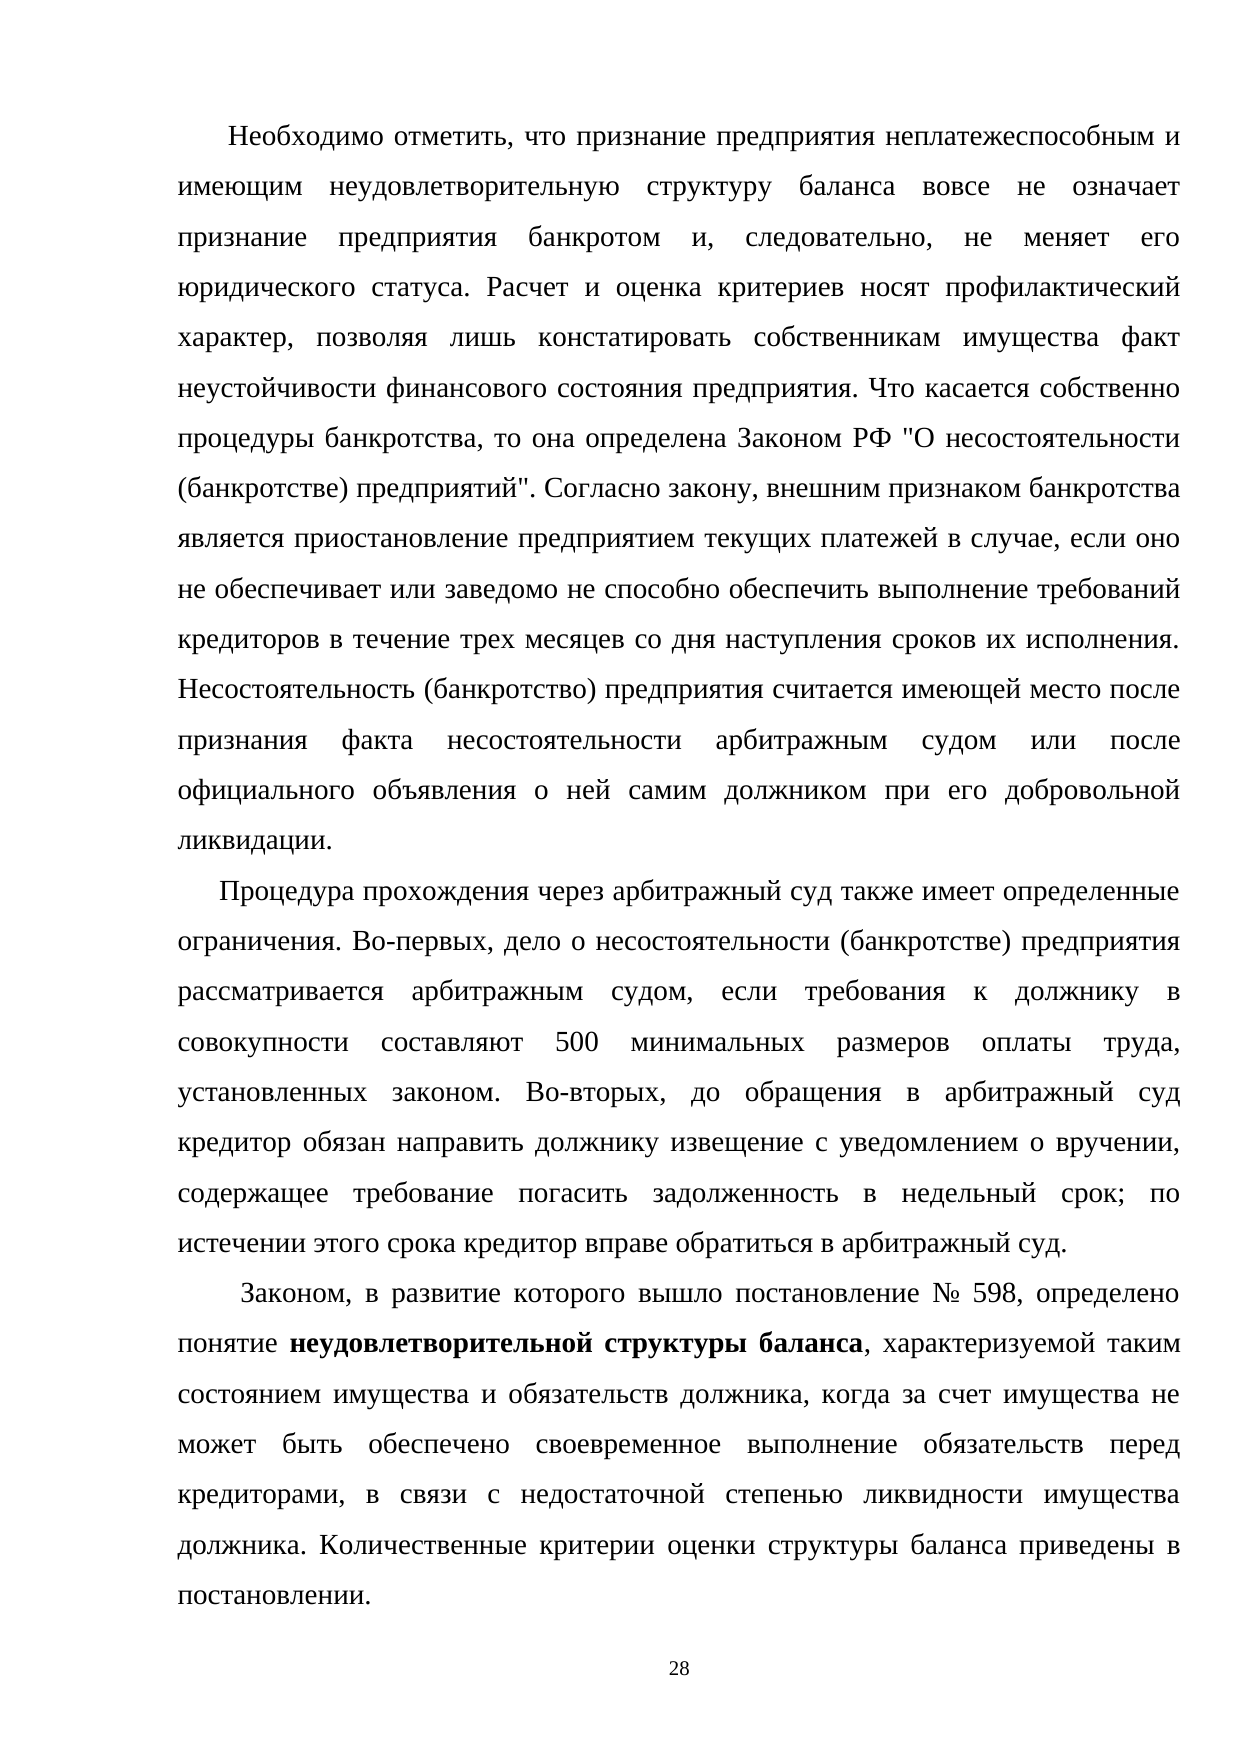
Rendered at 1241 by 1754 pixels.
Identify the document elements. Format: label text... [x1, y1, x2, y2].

text Законом, в развитие которого вышло постановление № 598, определено понятие неудовлетворительной структуры баланса, характеризуемой таким состоянием имущества и обязательств должника, когда за счет имущества не может быть обеспечено своевременное выполнение обязательств перед кредиторами, в связи с недостаточной степенью ликвидности имущества должника. Количественные критерии оценки структуры баланса приведены в постановлении. [177, 1275, 1181, 1611]
text Процедура прохождения через арбитражный суд также имеет определенные ограничения. Во-первых, дело о несостоятельности (банкротстве) предприятия рассматривается арбитражным судом, если требования к должнику в совокупности составляют 500 минимальных размеров оплаты труда, установленных законом. Во-вторых, до обращения в арбитражный суд кредитор обязан направить должнику извещение с уведомлением о вручении, содержащее требование погасить задолженность в недельный срок; по истечении этого срока кредитор вправе обратиться в арбитражный суд. [177, 873, 1181, 1258]
text Необходимо отметить, что признание предприятия неплатежеспособным и имеющим неудовлетворительную структуру баланса вовсе не означает признание предприятия банкротом и, следовательно, не меняет его юридического статуса. Расчет и оценка критериев носят профилактический характер, позволяя лишь констатировать собственникам имущества факт неустойчивости финансового состояния предприятия. Что касается собственно процедуры банкротства, то она определена Законом РФ "О несостоятельности (банкротстве) предприятий". Согласно закону, внешним признаком банкротства является приостановление предприятием текущих платежей в случае, если оно не обеспечивает или заведомо не способно обеспечить выполнение требований кредиторов в течение трех месяцев со дня наступления сроков их исполнения. Несостоятельность (банкротство) предприятия считается имеющей место после признания факта несостоятельности арбитражным судом или после официального объявления о ней самим должником при его добровольной ликвидации. [177, 118, 1181, 856]
